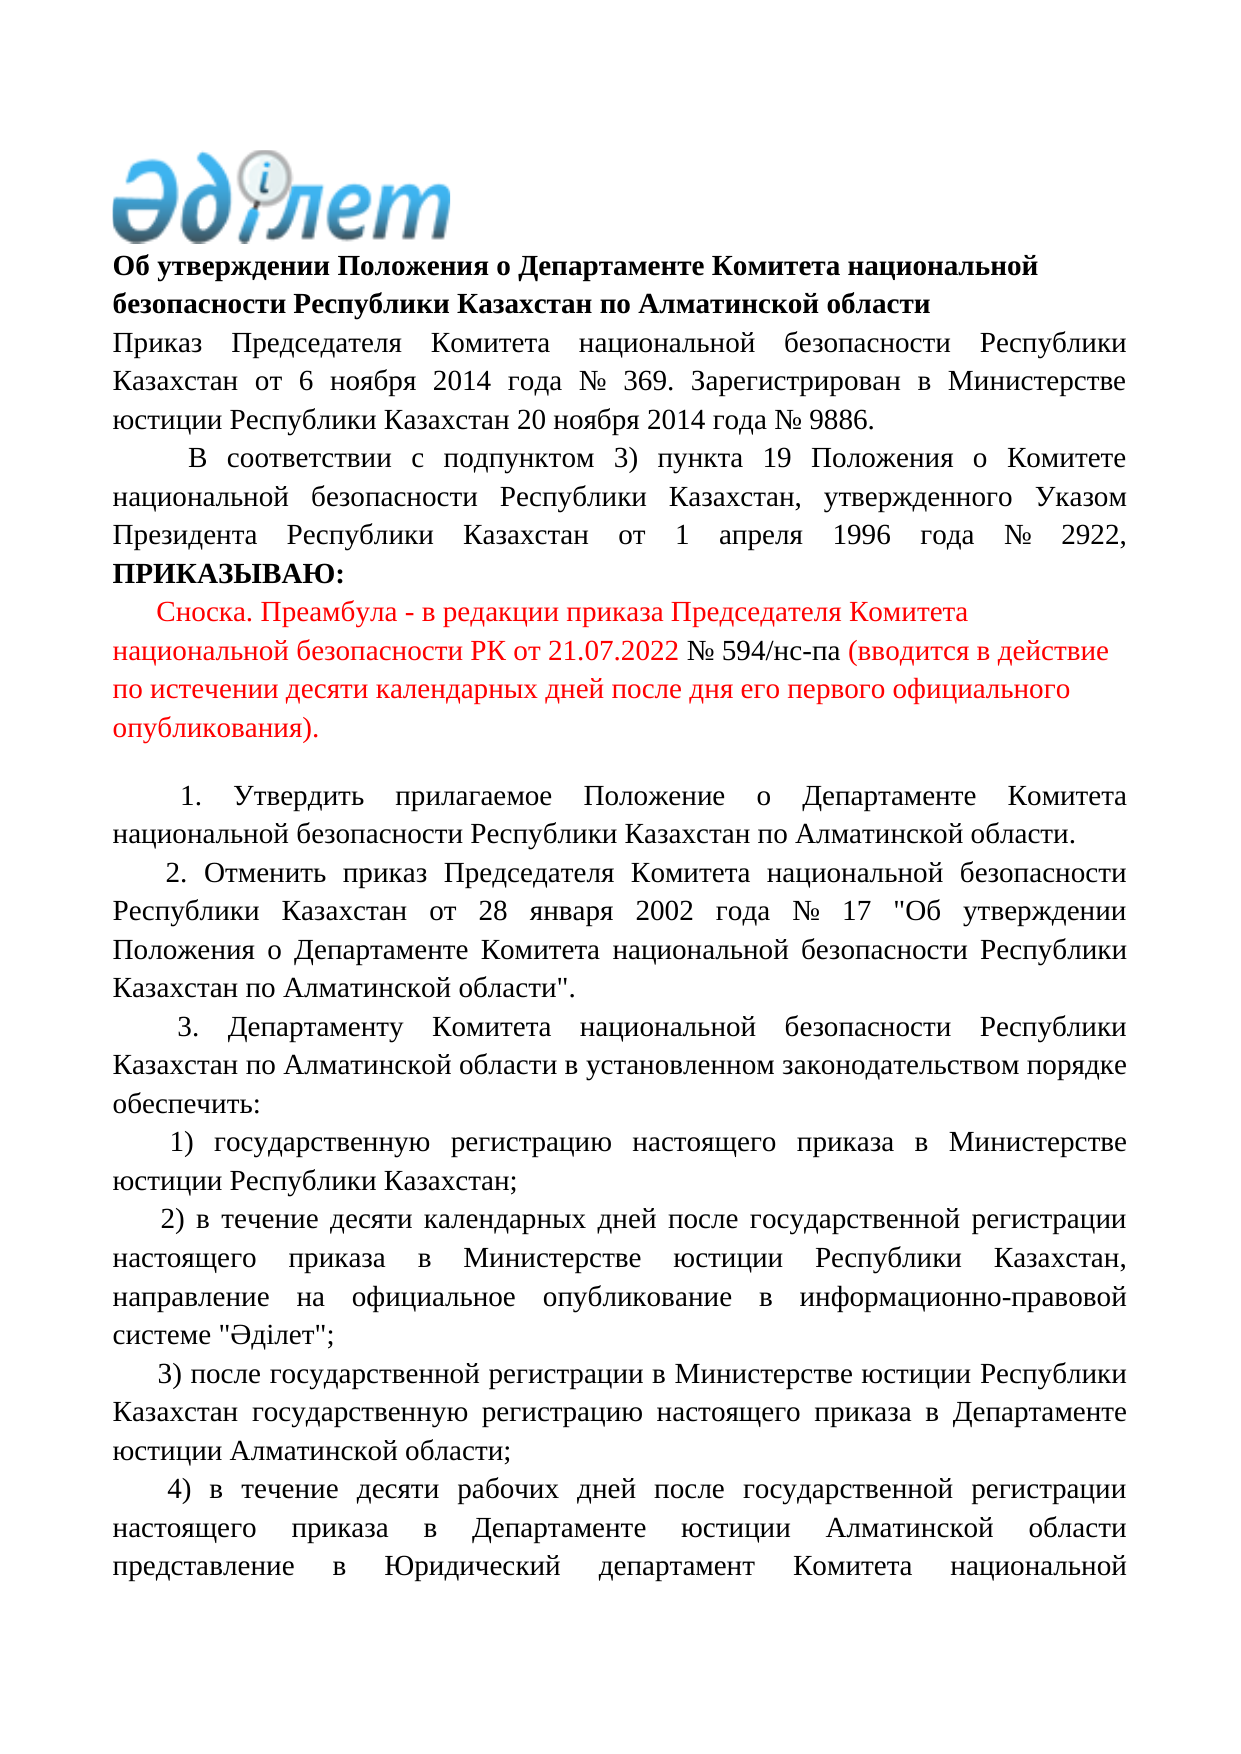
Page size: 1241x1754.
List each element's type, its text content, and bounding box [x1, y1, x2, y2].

text 1. Утвердить прилагаемое Положение о Департаменте Комитета национальной безопасности Республики Казахстан по Алматинской области. [112, 778, 1128, 850]
text Приказ Председателя Комитета национальной безопасности Республики Казахстан от 6 ноября 2014 года № 369. Зарегистрирован в Министерстве юстиции Республики Казахстан 20 ноября 2014 года № 9886. [112, 325, 1128, 435]
text 2) в течение десяти календарных дней после государственной регистрации настоящего приказа в Министерстве юстиции Республики Казахстан, направление на официальное опубликование в информационно-правовой системе "Әділет"; [112, 1202, 1128, 1351]
text 3) после государственной регистрации в Министерстве юстиции Республики Казахстан государственную регистрацию настоящего приказа в Департаменте юстиции Алматинской области; [112, 1356, 1128, 1466]
text Об утверждении Положения о Департаменте Комитета национальной безопасности Республики Казахстан по Алматинской области [112, 248, 1128, 320]
text Сноска. Преамбула - в редакции приказа Председателя Комитета национальной безопасности РК от 21.07.2022 № 594/нс-па (вводится в действие по истечении десяти календарных дней после дня его первого официального опубликования). [112, 594, 1128, 774]
text 1) государственную регистрацию настоящего приказа в Министерстве юстиции Республики Казахстан; [112, 1124, 1128, 1197]
text В соответствии с подпунктом 3) пункта 19 Положения о Комитете национальной безопасности Республики Казахстан, утвержденного Указом Президента Республики Казахстан от 1 апреля 1996 года № 2922, ПРИКАЗЫВАЮ: [112, 440, 1128, 589]
text 3. Департаменту Комитета национальной безопасности Республики Казахстан по Алматинской области в установленном законодательством порядке обеспечить: [112, 1009, 1128, 1119]
picture [112, 150, 451, 244]
text 2. Отменить приказ Председателя Комитета национальной безопасности Республики Казахстан от 28 января 2002 года № 17 "Об утверждении Положения о Департаменте Комитета национальной безопасности Республики Казахстан по Алматинской области". [112, 855, 1128, 1004]
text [112, 1471, 1128, 1582]
